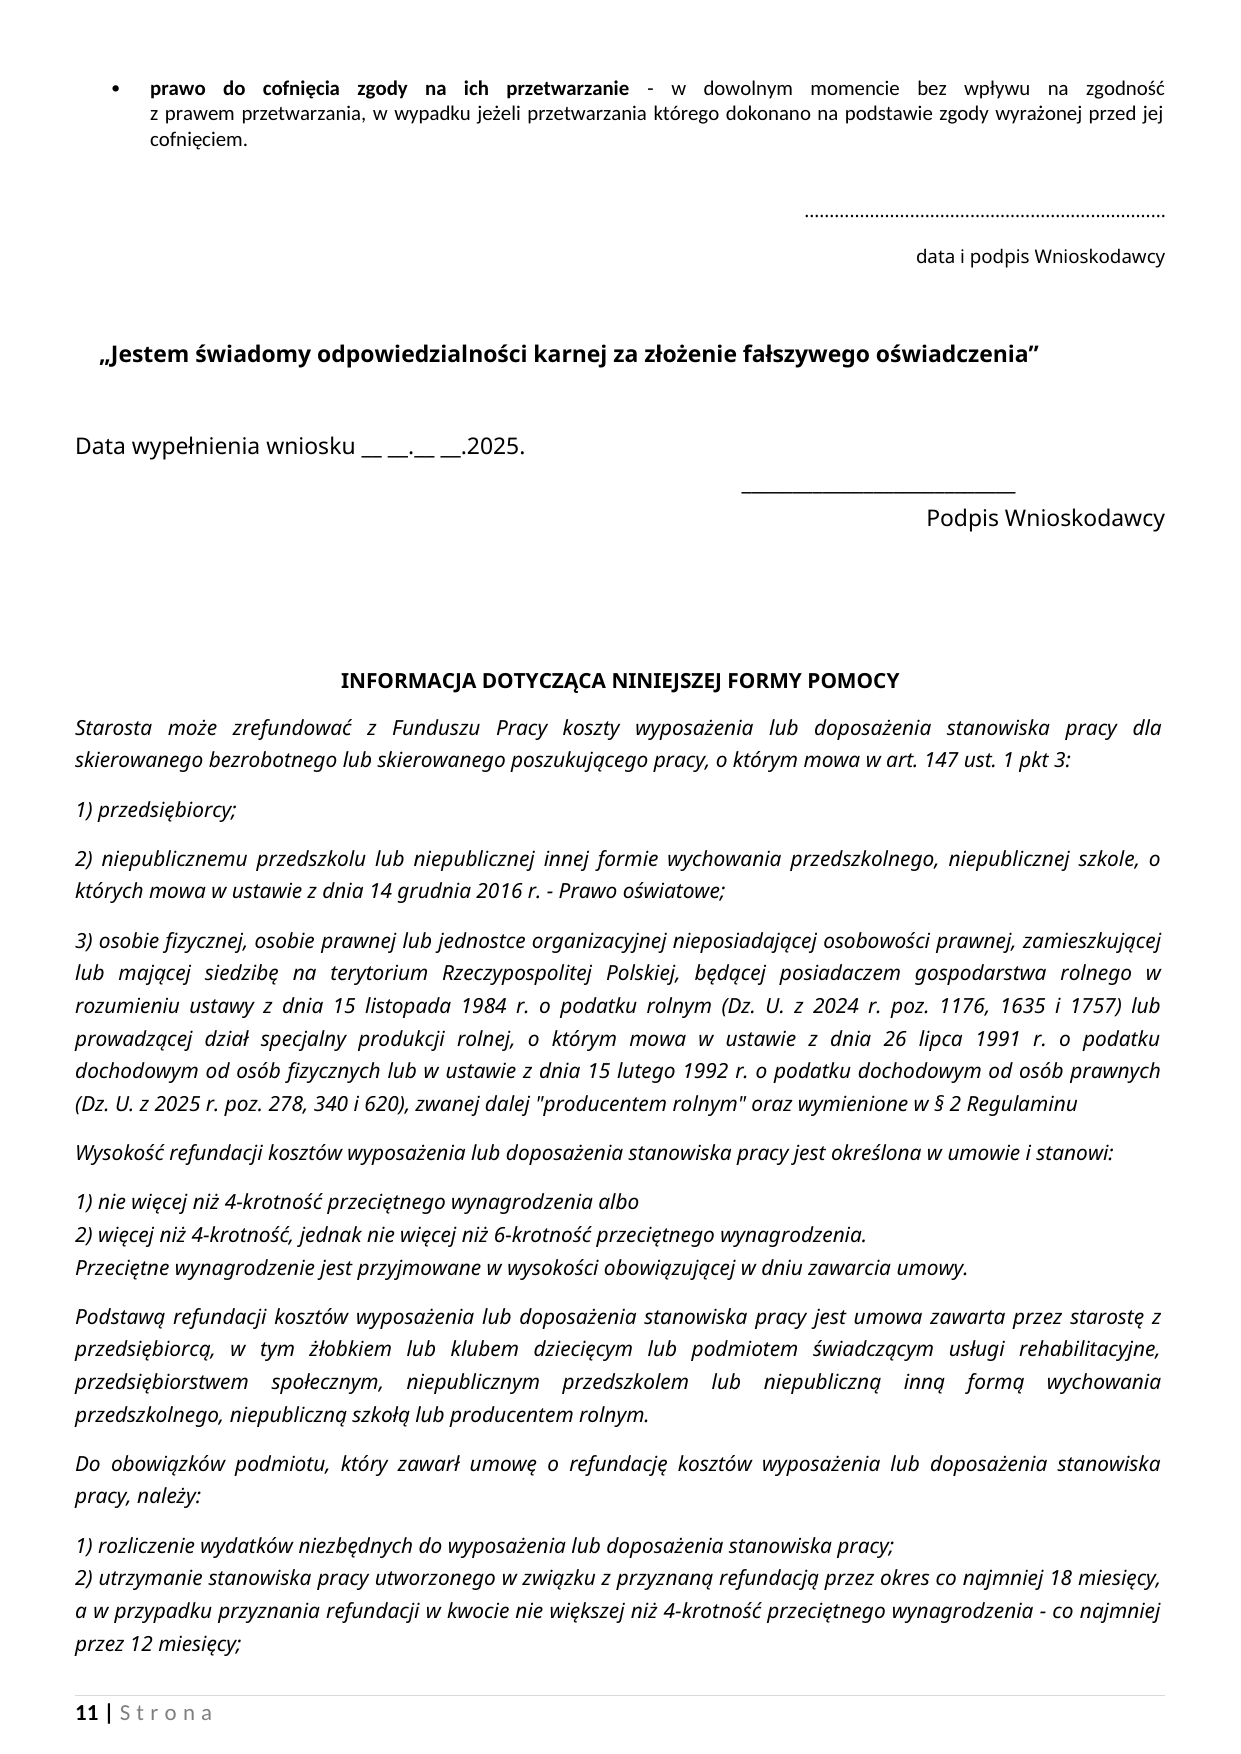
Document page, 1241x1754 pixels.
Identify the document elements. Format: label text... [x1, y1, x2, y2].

text 3) osobie fizycznej, osobie prawnej lub jednostce organizacyjnej nieposiadającej osobowości prawnej, zamieszkującej lub mającej siedzibę na terytorium Rzeczypospolitej Polskiej, będącej posiadaczem gospodarstwa rolnego w rozumieniu ustawy z dnia 15 listopada 1984 r. o podatku rolnym (Dz. U. z 2024 r. poz. 1176, 1635 i 1757) lub prowadzącej dział specjalny produkcji rolnej, o którym mowa w ustawie z dnia 26 lipca 1991 r. o podatku dochodowym od osób fizycznych lub w ustawie z dnia 15 lutego 1992 r. o podatku dochodowym od osób prawnych (Dz. U. z 2025 r. poz. 278, 340 i 620), zwanej dalej "producentem rolnym" oraz wymienione w § 2 Regulaminu [75, 926, 1165, 1117]
text 1) nie więcej niż 4-krotność przeciętnego wynagrodzenia albo [75, 1187, 1165, 1216]
text 1) przedsiębiorcy; [75, 795, 1165, 823]
text Podstawą refundacji kosztów wyposażenia lub doposażenia stanowiska pracy jest umowa zawarta przez starostę z przedsiębiorcą, w tym żłobkiem lub klubem dziecięcym lub podmiotem świadczącym usługi rehabilitacyjne, przedsiębiorstwem społecznym, niepublicznym przedszkolem lub niepubliczną inną formą wychowania przedszkolnego, niepubliczną szkołą lub producentem rolnym. [75, 1302, 1165, 1428]
text 1) rozliczenie wydatków niezbędnych do wyposażenia lub doposażenia stanowiska pracy; [75, 1531, 1165, 1559]
text Data wypełnienia wniosku __ __.__ __.2025. [75, 430, 1165, 462]
text data i podpis Wnioskodawcy [75, 243, 1165, 269]
text ___________________________ [75, 466, 1165, 497]
text ........................................................................ [112, 197, 1165, 223]
text Wysokość refundacji kosztów wyposażenia lub doposażenia stanowiska pracy jest określona w umowie i stanowi: [75, 1138, 1165, 1167]
text Przeciętne wynagrodzenie jest przyjmowane w wysokości obowiązującej w dniu zawarcia umowy. [75, 1253, 1165, 1281]
text 2) utrzymanie stanowiska pracy utworzonego w związku z przyznaną refundacją przez okres co najmniej 18 miesięcy, a w przypadku przyznania refundacji w kwocie nie większej niż 4-krotność przeciętnego wynagrodzenia - co najmniej przez 12 miesięcy; [75, 1563, 1165, 1657]
text Do obowiązków podmiotu, który zawarł umowę o refundację kosztów wyposażenia lub doposażenia stanowiska pracy, należy: [75, 1449, 1165, 1510]
text INFORMACJA DOTYCZĄCA NINIEJSZEJ FORMY POMOCY [75, 666, 1165, 695]
text Starosta może zrefundować z Funduszu Pracy koszty wyposażenia lub doposażenia stanowiska pracy dla skierowanego bezrobotnego lub skierowanego poszukującego pracy, o którym mowa w art. 147 ust. 1 pkt 3: [75, 713, 1165, 774]
list prawo do cofnięcia zgody na ich przetwarzanie - w dowolnym momencie bez wpływu na zgodność z prawem przetwarzania, w wypadku jeżeli przetwarzania którego dokonano na podstawie zgody wyrażonej przed jej cofnięciem. [112, 75, 1165, 151]
text 2) więcej niż 4-krotność, jednak nie więcej niż 6-krotność przeciętnego wynagrodzenia. [75, 1220, 1165, 1248]
list „Jestem świadomy odpowiedzialności karnej za złożenie fałszywego oświadczenia” [75, 338, 1165, 369]
text Podpis Wnioskodawcy [112, 502, 1165, 533]
text 2) niepublicznemu przedszkolu lub niepublicznej innej formie wychowania przedszkolnego, niepublicznej szkole, o których mowa w ustawie z dnia 14 grudnia 2016 r. - Prawo oświatowe; [75, 844, 1165, 905]
